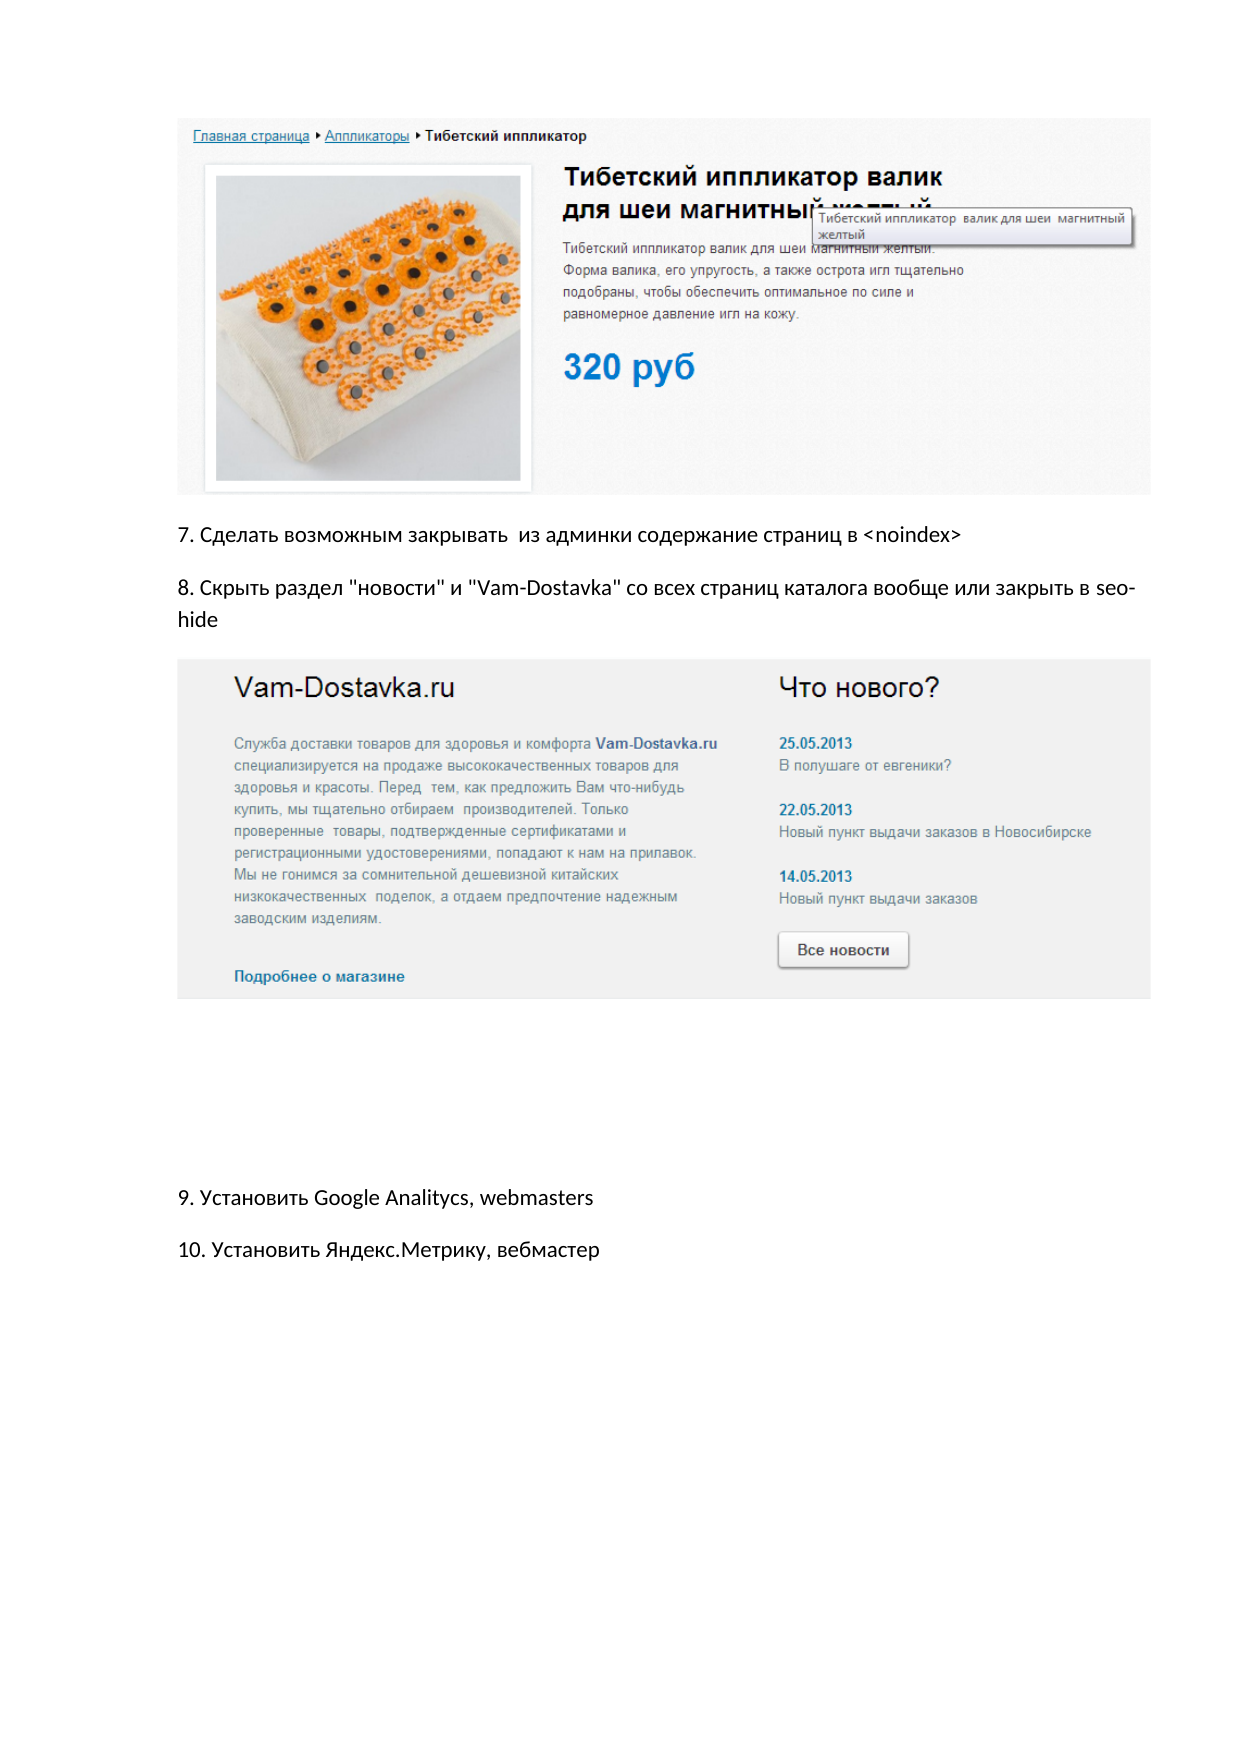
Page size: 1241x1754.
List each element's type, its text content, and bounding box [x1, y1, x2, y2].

text 7. Cделать возможным закрывать из админки содержание страниц в <noindex> [177, 520, 1152, 548]
text 9. Установить Google Analitycs, webmasters [177, 1183, 1152, 1211]
text 8. Скрыть раздел "новости" и "Vam-Dostavka" со всех страниц каталога вообще или закрыть в seo-hide [177, 573, 1152, 633]
picture [177, 657, 1151, 999]
text 10. Установить Яндекс.Метрику, вебмастер [177, 1236, 1152, 1264]
picture [177, 118, 1151, 495]
